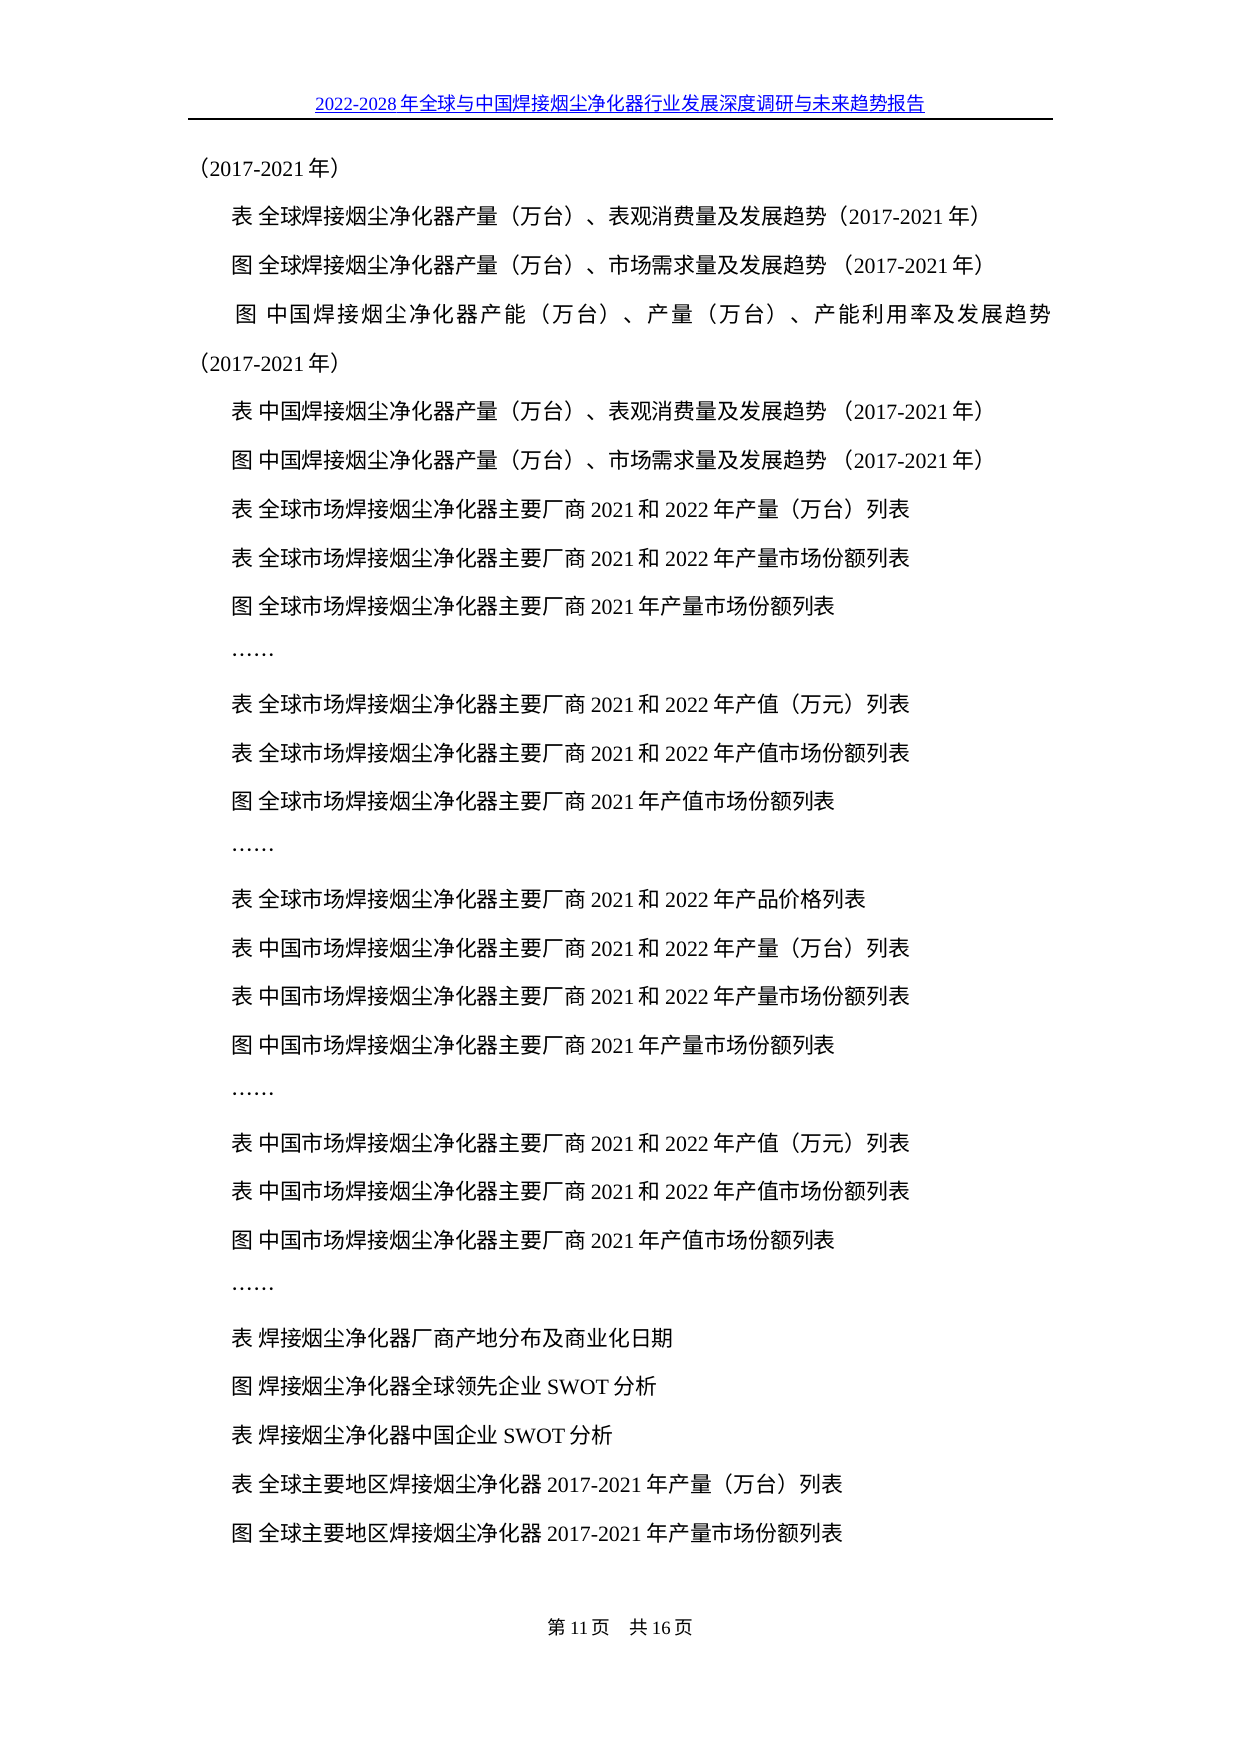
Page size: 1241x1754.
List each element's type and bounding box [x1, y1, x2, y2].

text [187, 150, 1053, 1548]
